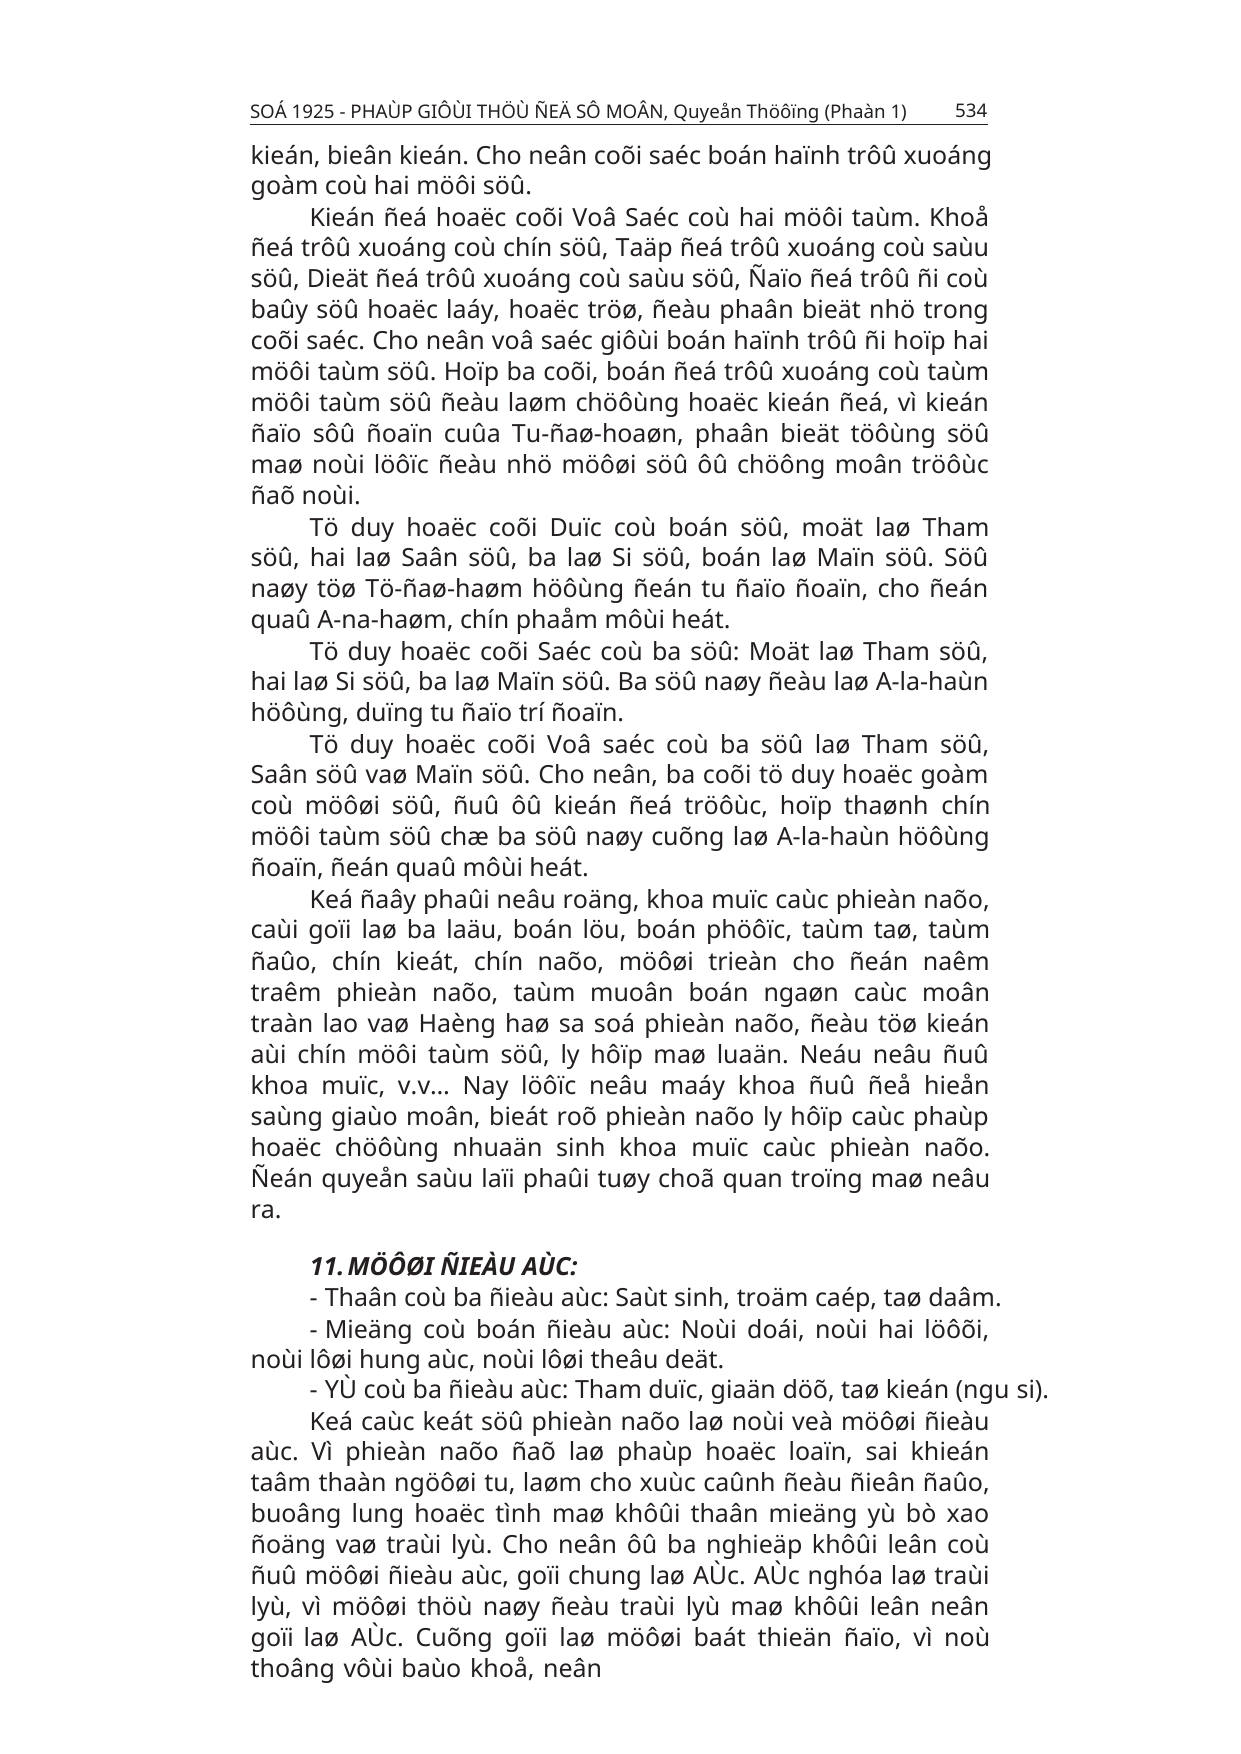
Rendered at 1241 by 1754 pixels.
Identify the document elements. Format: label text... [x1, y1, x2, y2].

text Kieán ñeá hoaëc coõi Voâ Saéc coù hai möôi taùm. Khoå ñeá trôû xuoáng coù chín söû, Taäp ñeá trôû xuoáng coù saùu söû, Dieät ñeá trôû xuoáng coù saùu söû, Ñaïo ñeá trôû ñi coù baûy söû hoaëc laáy, hoaëc tröø, ñeàu phaân bieät nhö trong coõi saéc. Cho neân voâ saéc giôùi boán haïnh trôû ñi hoïp hai möôi taùm söû. Hoïp ba coõi, boán ñeá trôû xuoáng coù taùm möôi taùm söû ñeàu laøm chöôùng hoaëc kieán ñeá, vì kieán ñaïo sôû ñoaïn cuûa Tu-ñaø-hoaøn, phaân bieät töôùng söû maø noùi löôïc ñeàu nhö möôøi söû ôû chöông moân tröôùc ñaõ noùi. [250, 202, 990, 512]
list Mieäng coù boán ñieàu aùc: Noùi doái, noùi hai löôõi, noùi lôøi hung aùc, noùi lôøi theâu deät. [250, 1314, 990, 1376]
text SOÁ 1925 - PHAÙP GIÔÙI THÖÙ ÑEÄ SÔ MOÂN, Quyeån Thöôïng (Phaàn 1) 534 [250, 97, 1092, 124]
text Keá ñaây phaûi neâu roäng, khoa muïc caùc phieàn naõo, caùi goïi laø ba laäu, boán löu, boán phöôïc, taùm taø, taùm ñaûo, chín kieát, chín naõo, möôøi trieàn cho ñeán naêm traêm phieàn naõo, taùm muoân boán ngaøn caùc moân traàn lao vaø Haèng haø sa soá phieàn naõo, ñeàu töø kieán aùi chín möôi taùm söû, ly hôïp maø luaän. Neáu neâu ñuû khoa muïc, v.v… Nay löôïc neâu maáy khoa ñuû ñeå hieån saùng giaùo moân, bieát roõ phieàn naõo ly hôïp caùc phaùp hoaëc chöôùng nhuaän sinh khoa muïc caùc phieàn naõo. Ñeán quyeån saùu laïi phaûi tuøy choã quan troïng maø neâu ra. [250, 884, 990, 1226]
text Tö duy hoaëc coõi Duïc coù boán söû, moät laø Tham söû, hai laø Saân söû, ba laø Si söû, boán laø Maïn söû. Söû naøy töø Tö-ñaø-haøm höôùng ñeán tu ñaïo ñoaïn, cho ñeán quaû A-na-haøm, chín phaåm môùi heát. [250, 512, 990, 636]
text Tö duy hoaëc coõi Saéc coù ba söû: Moät laø Tham söû, hai laø Si söû, ba laø Maïn söû. Ba söû naøy ñeàu laø A-la-haùn höôùng, duïng tu ñaïo trí ñoaïn. [250, 636, 990, 729]
list Thaân coù ba ñieàu aùc: Saùt sinh, troäm caép, taø daâm. [309, 1281, 1092, 1312]
text kieán, bieân kieán. Cho neân coõi saéc boán haïnh trôû xuoáng goàm coù hai möôi söû. [250, 139, 996, 201]
text Tö duy hoaëc coõi Voâ saéc coù ba söû laø Tham söû, Saân söû vaø Maïn söû. Cho neân, ba coõi tö duy hoaëc goàm coù möôøi söû, ñuû ôû kieán ñeá tröôùc, hoïp thaønh chín möôi taùm söû chæ ba söû naøy cuõng laø A-la-haùn höôùng ñoaïn, ñeán quaû môùi heát. [250, 729, 990, 884]
subtitle MÖÔØI ÑIEÀU AÙC: [309, 1249, 1092, 1281]
list YÙ coù ba ñieàu aùc: Tham duïc, giaän döõ, taø kieán (ngu si). [309, 1376, 1092, 1405]
text Keá caùc keát söû phieàn naõo laø noùi veà möôøi ñieàu aùc. Vì phieàn naõo ñaõ laø phaùp hoaëc loaïn, sai khieán taâm thaàn ngöôøi tu, laøm cho xuùc caûnh ñeàu ñieân ñaûo, buoâng lung hoaëc tình maø khôûi thaân mieäng yù bò xao ñoäng vaø traùi lyù. Cho neân ôû ba nghieäp khôûi leân coù ñuû möôøi ñieàu aùc, goïi chung laø AÙc. AÙc nghóa laø traùi lyù, vì möôøi thöù naøy ñeàu traùi lyù maø khôûi leân neân goïi laø AÙc. Cuõng goïi laø möôøi baát thieän ñaïo, vì noù thoâng vôùi baùo khoå, neân [250, 1406, 990, 1685]
